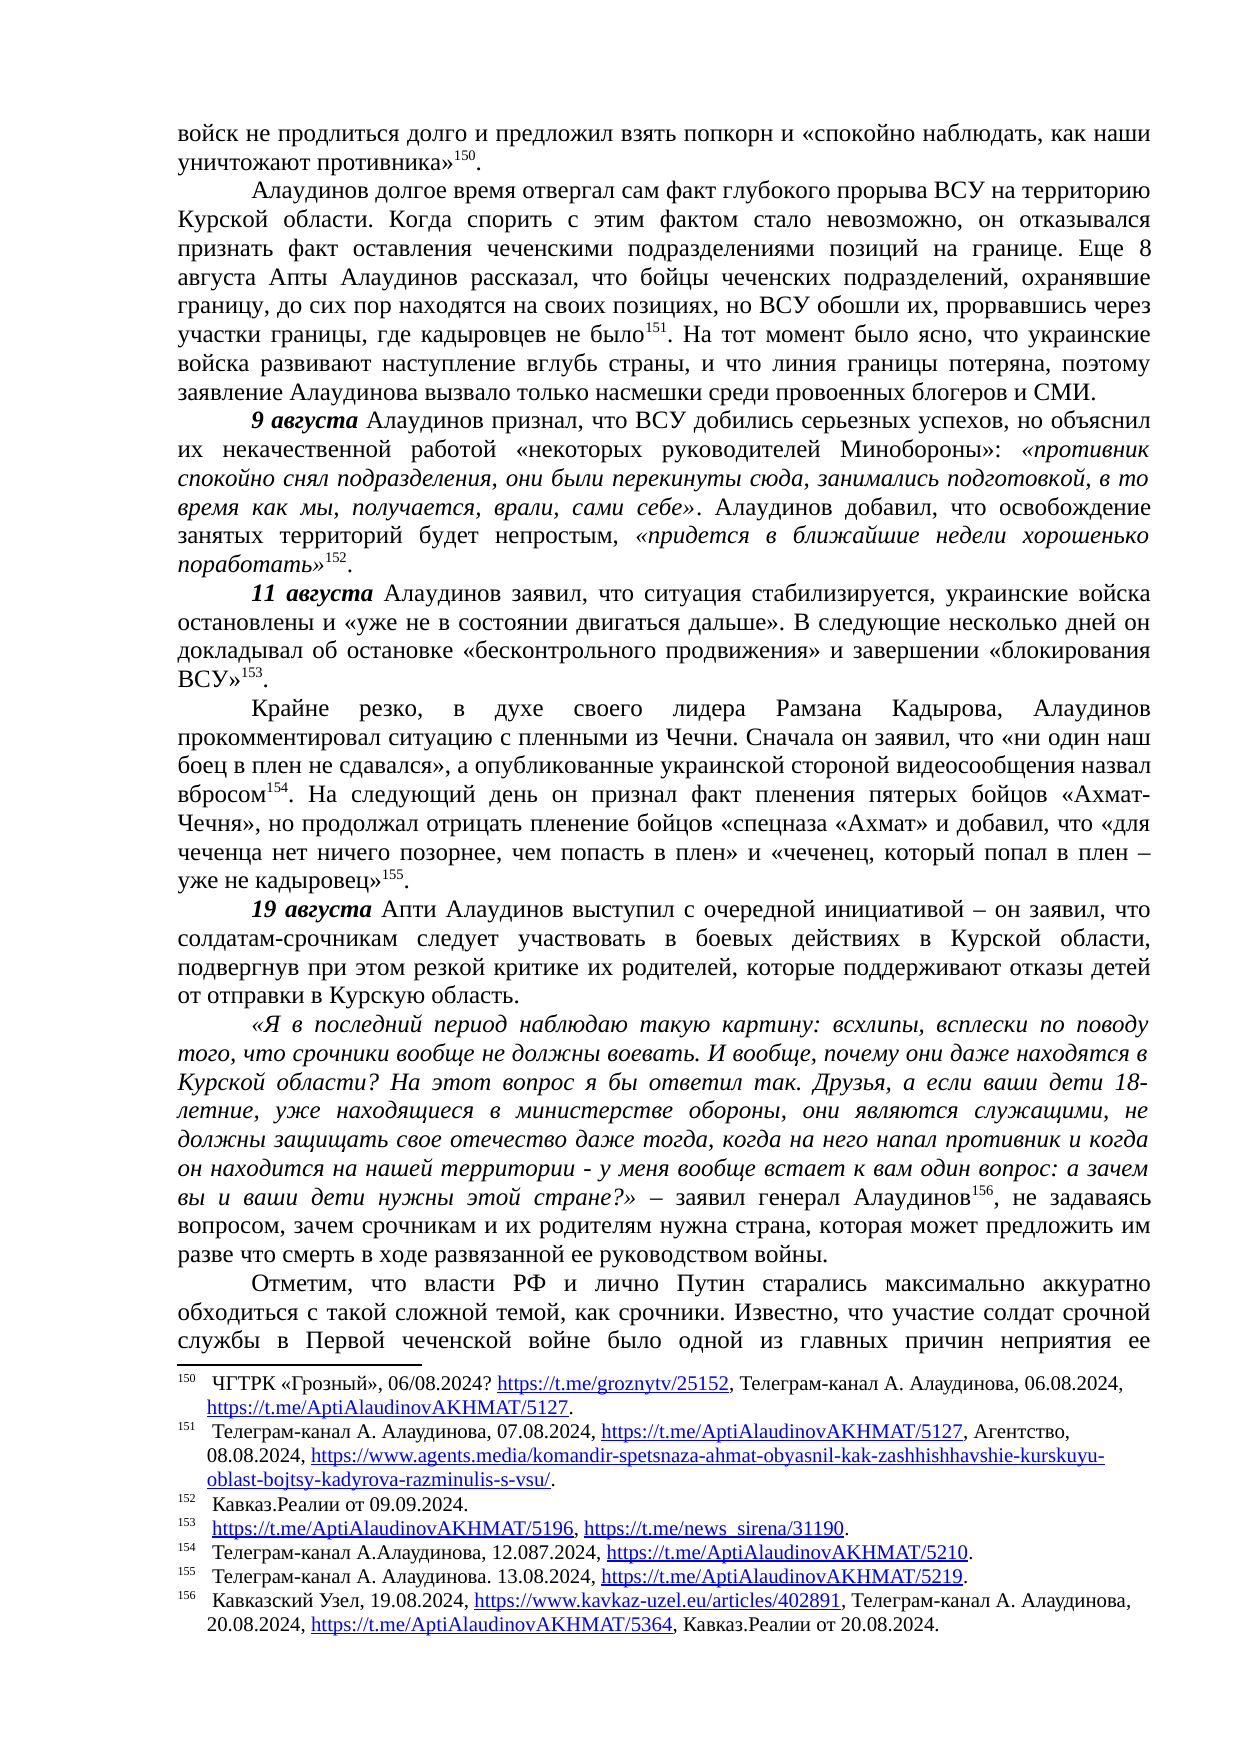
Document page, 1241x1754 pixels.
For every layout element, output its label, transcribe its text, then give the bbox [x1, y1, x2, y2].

text Крайне резко, в духе своего лидера Рамзана Кадырова, Алаудинов прокомментировал ситуацию с пленными из Чечни. Сначала он заявил, что «ни один наш боец в плен не сдавался», а опубликованные украинской стороной видеосообщения назвал вбросом. На следующий день он признал факт пленения пятерых бойцов «Ахмат-Чечня», но продолжал отрицать пленение бойцов «спецназа «Ахмат» и добавил, что «для чеченца нет ничего позорнее, чем попасть в плен» и «чеченец, который попал в плен – уже не кадыровец». [177, 693, 1152, 894]
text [177, 1268, 1152, 1354]
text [177, 118, 1152, 176]
text 19 августа Апти Алаудинов выступил с очередной инициативой – он заявил, что солдатам-срочникам следует участвовать в боевых действиях в Курской области, подвергнув при этом резкой критике их родителей, которые поддерживают отказы детей от отправки в Курскую область. [177, 894, 1152, 1009]
text 11 августа Алаудинов заявил, что ситуация стабилизируется, украинские войска остановлены и «уже не в состоянии двигаться дальше». В следующие несколько дней он докладывал об остановке «бесконтрольного продвижения» и завершении «блокирования ВСУ». [177, 578, 1152, 693]
text Алаудинов долгое время отвергал сам факт глубокого прорыва ВСУ на территорию Курской области. Когда спорить с этим фактом стало невозможно, он отказывался признать факт оставления чеченскими подразделениями позиций на границе. Еще 8 августа Апты Алаудинов рассказал, что бойцы чеченских подразделений, охранявшие границу, до сих пор находятся на своих позициях, но ВСУ обошли их, прорвавшись через участки границы, где кадыровцев не было. На тот момент было ясно, что украинские войска развивают наступление вглубь страны, и что линия границы потеряна, поэтому заявление Алаудинова вызвало только насмешки среди провоенных блогеров и СМИ. [177, 176, 1152, 406]
text «Я в последний период наблюдаю такую картину: всхлипы, всплески по поводу того, что срочники вообще не должны воевать. И вообще, почему они даже находятся в Курской области? На этот вопрос я бы ответил так. Друзья, а если ваши дети 18-летние, уже находящиеся в министерстве обороны, они являются служащими, не должны защищать свое отечество даже тогда, когда на него напал противник и когда он находится на нашей территории - у меня вообще встает к вам один вопрос: а зачем вы и ваши дети нужны этой стране?» – заявил генерал Алаудинов, не задаваясь вопросом, зачем срочникам и их родителям нужна страна, которая может предложить им разве что смерть в ходе развязанной ее руководством войны. [177, 1009, 1152, 1268]
text 9 августа Алаудинов признал, что ВСУ добились серьезных успехов, но объяснил их некачественной работой «некоторых руководителей Минобороны»: «противник спокойно снял подразделения, они были перекинуты сюда, занимались подготовкой, в то время как мы, получается, врали, сами себе». Алаудинов добавил, что освобождение занятых территорий будет непростым, «придется в ближайшие недели хорошенько поработать». [177, 406, 1152, 578]
